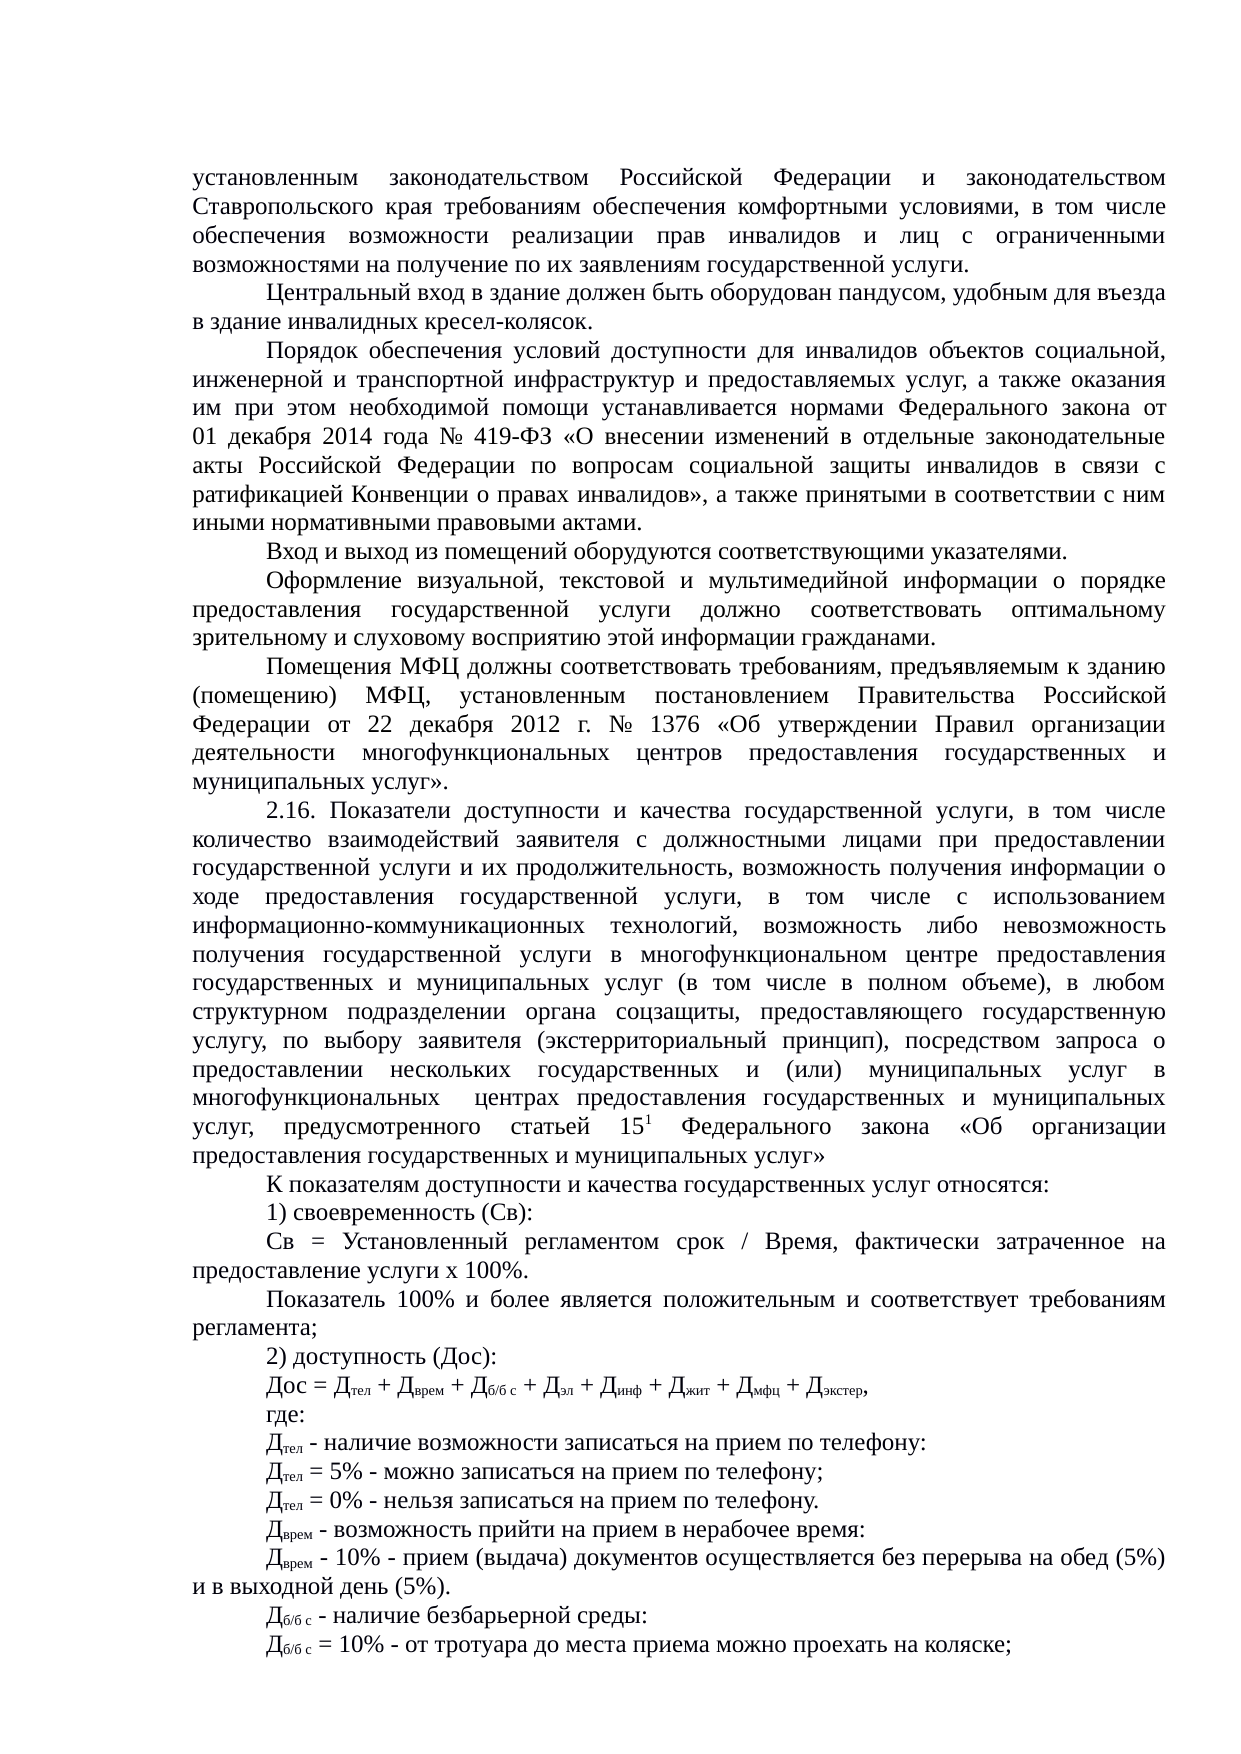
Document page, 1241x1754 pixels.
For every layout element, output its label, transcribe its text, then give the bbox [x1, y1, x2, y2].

text Порядок обеспечения условий доступности для инвалидов объектов социальной, инженерной и транспортной инфраструктур и предоставляемых услуг, а также оказания им при этом необходимой помощи устанавливается нормами Федерального закона от 01 декабря 2014 года № 419-ФЗ «О внесении изменений в отдельные законодательные акты Российской Федерации по вопросам социальной защиты инвалидов в связи с ратификацией Конвенции о правах инвалидов», а также принятыми в соответствии с ним иными нормативными правовыми актами. [192, 335, 1167, 536]
text К показателям доступности и качества государственных услуг относятся: [192, 1169, 1167, 1197]
text Дтел = 5% - можно записаться на прием по телефону; [192, 1456, 1167, 1485]
text Дврем - 10% - прием (выдача) документов осуществляется без перерыва на обед (5%) и в выходной день (5%). [192, 1542, 1167, 1600]
text Помещения МФЦ должны соответствовать требованиям, предъявляемым к зданию (помещению) МФЦ, установленным постановлением Правительства Российской Федерации от 22 декабря 2012 г. № 1376 «Об утверждении Правил организации деятельности многофункциональных центров предоставления государственных и муниципальных услуг». [192, 651, 1167, 795]
text 2.16. Показатели доступности и качества государственной услуги, в том числе количество взаимодействий заявителя с должностными лицами при предоставлении государственной услуги и их продолжительность, возможность получения информации о ходе предоставления государственной услуги, в том числе с использованием информационно-коммуникационных технологий, возможность либо невозможность получения государственной услуги в многофункциональном центре предоставления государственных и муниципальных услуг (в том числе в полном объеме), в любом структурном подразделении органа соцзащиты, предоставляющего государственную услугу, по выбору заявителя (экстерриториальный принцип), посредством запроса о предоставлении нескольких государственных и (или) муниципальных услуг в многофункциональных центрах предоставления государственных и муниципальных услуг, предусмотренного статьей 151 Федерального закона «Об организации предоставления государственных и муниципальных услуг» [192, 795, 1167, 1169]
text Оформление визуальной, текстовой и мультимедийной информации о порядке предоставления государственной услуги должно соответствовать оптимальному зрительному и слуховому восприятию этой информации гражданами. [192, 565, 1167, 651]
text Дтел = 0% - нельзя записаться на прием по телефону. [192, 1485, 1167, 1514]
text Св = Установленный регламентом срок / Время, фактически затраченное на предоставление услуги x 100%. [192, 1226, 1167, 1284]
text Дб/б с - наличие безбарьерной среды: [192, 1600, 1167, 1629]
text 1) своевременность (Св): [192, 1197, 1167, 1226]
text где: [192, 1399, 1167, 1427]
text Дос = Дтел + Дврем + Дб/б с + Дэл + Динф + Джит + Дмфц + Дэкстер, [192, 1370, 1167, 1399]
text 2) доступность (Дос): [192, 1341, 1167, 1370]
text Дб/б с = 10% - от тротуара до места приема можно проехать на коляске; [192, 1629, 1167, 1657]
text Вход и выход из помещений оборудуются соответствующими указателями. [192, 536, 1167, 565]
text Дврем - возможность прийти на прием в нерабочее время: [192, 1514, 1167, 1542]
text Показатель 100% и более является положительным и соответствует требованиям регламента; [192, 1284, 1167, 1341]
text Центральный вход в здание должен быть оборудован пандусом, удобным для въезда в здание инвалидных кресел-колясок. [192, 277, 1167, 335]
text Дтел - наличие возможности записаться на прием по телефону: [192, 1427, 1167, 1456]
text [192, 162, 1167, 277]
